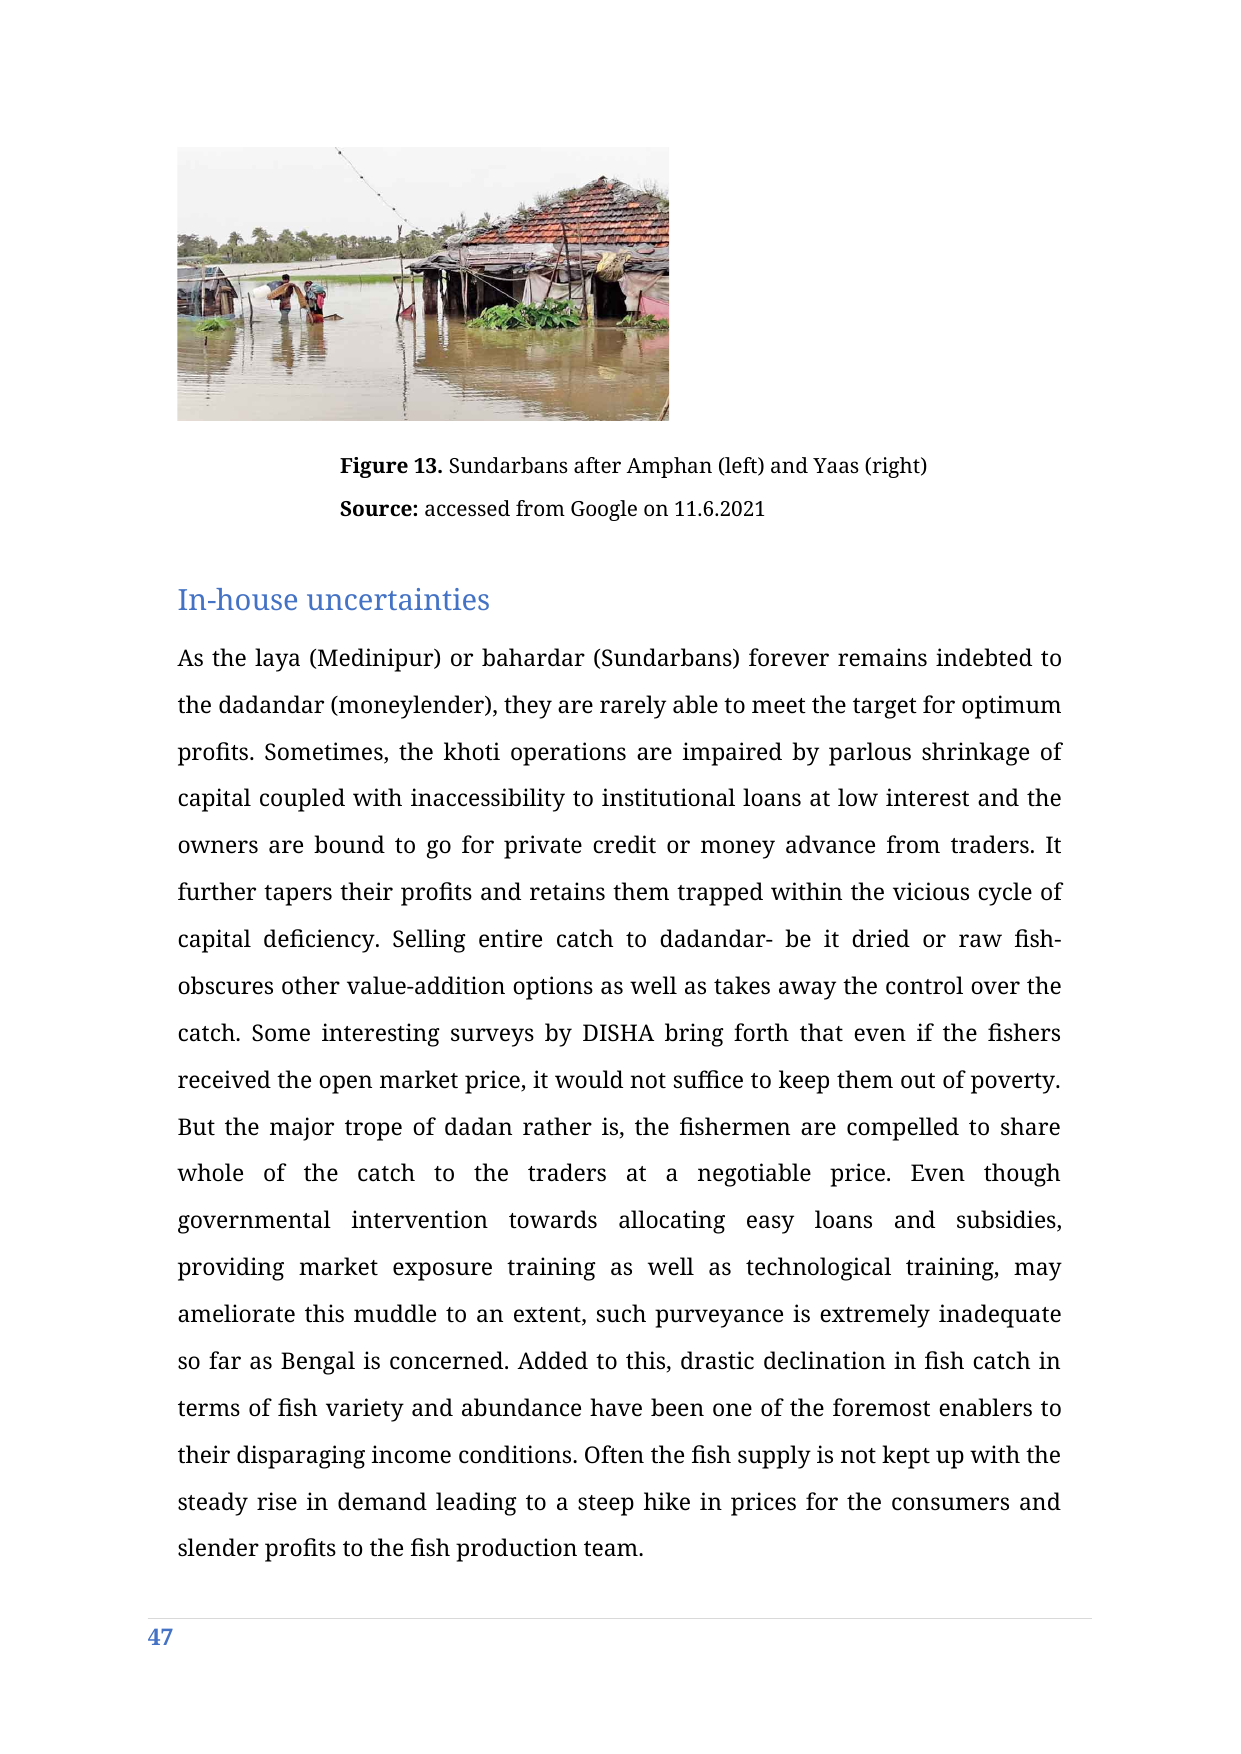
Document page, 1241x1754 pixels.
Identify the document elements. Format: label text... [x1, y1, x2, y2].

text Figure 13. Sundarbans after Amphan (left) and Yaas (right) [340, 452, 1063, 480]
picture [177, 147, 670, 421]
text In-house uncertainties [148, 579, 1063, 619]
text As the laya (Medinipur) or bahardar (Sundarbans) forever remains indebted to the dadandar (moneylender), they are rarely able to meet the target for optimum profits. Sometimes, the khoti operations are impaired by parlous shrinkage of capital coupled with inaccessibility to institutional loans at low interest and the owners are bound to go for private credit or money advance from traders. It further tapers their profits and retains them trapped within the vicious cycle of capital deficiency. Selling entire catch to dadandar- be it dried or raw fish- obscures other value-addition options as well as takes away the control over the catch. Some interesting surveys by DISHA bring forth that even if the fishers received the open market price, it would not suffice to keep them out of poverty. But the major trope of dadan rather is, the fishermen are compelled to share whole of the catch to the traders at a negotiable price. Even though governmental intervention towards allocating easy loans and subsidies, providing market exposure training as well as technological training, may ameliorate this muddle to an extent, such purveyance is extremely inadequate so far as Bengal is concerned. Added to this, drastic declination in fish catch in terms of fish variety and abundance have been one of the foremost enablers to their disparaging income conditions. Often the fish supply is not kept up with the steady rise in demand leading to a steep hike in prices for the consumers and slender profits to the fish production team. [177, 642, 1063, 1563]
text Source: accessed from Google on 11.6.2021 [340, 494, 1063, 523]
